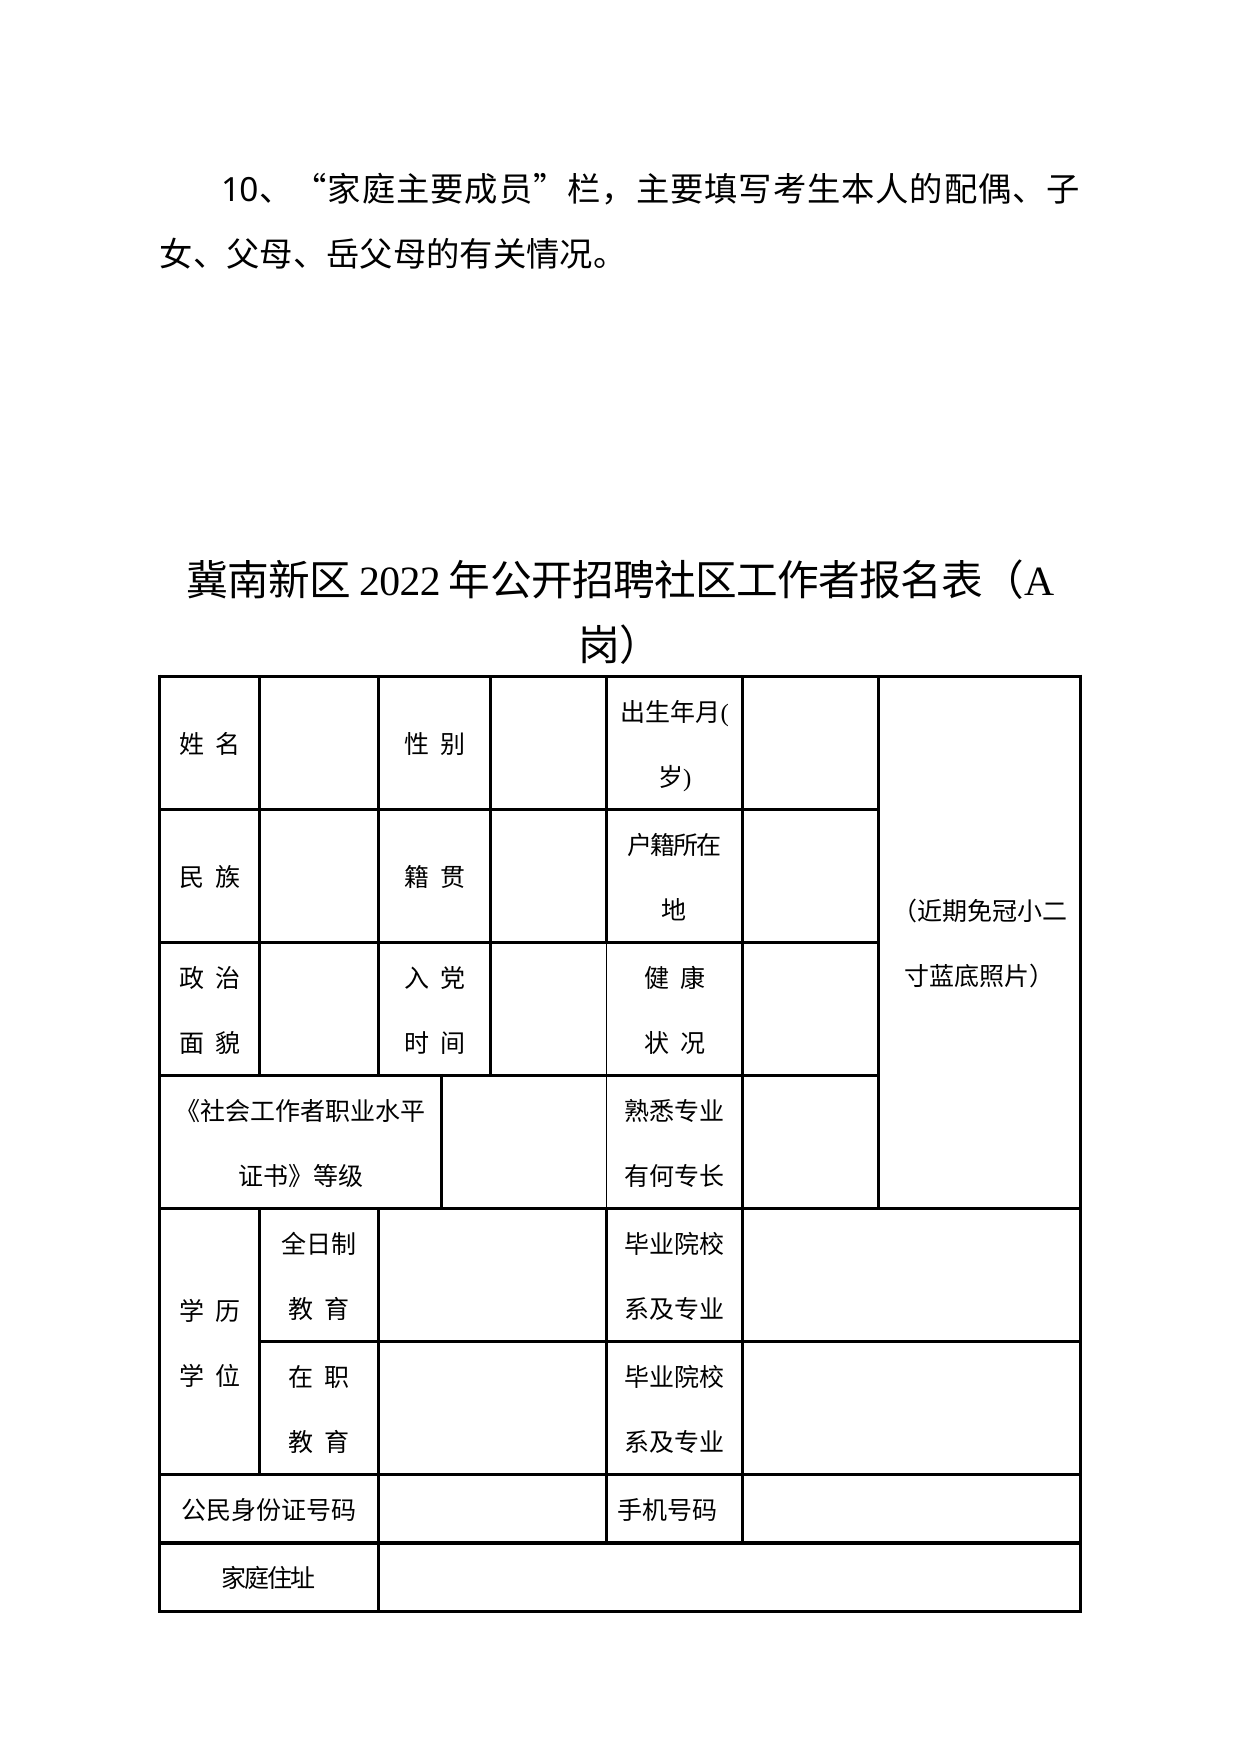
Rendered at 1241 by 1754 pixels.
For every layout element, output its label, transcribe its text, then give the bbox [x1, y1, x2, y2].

table_cell [380, 1210, 605, 1340]
table_cell 入 党 时 间 [380, 944, 489, 1074]
table_cell [261, 811, 377, 941]
table_header [261, 678, 377, 808]
table_cell 学 历 学 位 [161, 1210, 258, 1473]
table_cell 健 康 状 况 [607, 944, 741, 1074]
table_header [492, 678, 605, 808]
text 10、“家庭主要成员”栏，主要填写考生本人的配偶、子女、父母、岳父母的有关情况。 [159, 154, 1081, 284]
table_cell 手机号码 [608, 1476, 741, 1541]
table_cell [744, 1210, 1079, 1340]
table_cell 《社会工作者职业水平证书》等级 [161, 1077, 440, 1207]
table_cell 政 治 面 貌 [161, 944, 258, 1074]
table_cell 民 族 [161, 811, 258, 941]
table_header [744, 678, 877, 808]
table_cell [744, 811, 877, 941]
table_cell [443, 1077, 606, 1207]
table_cell 户籍所在地 [608, 811, 741, 941]
table_cell [492, 944, 606, 1074]
table_cell [380, 1343, 605, 1473]
table_cell [744, 1476, 1079, 1541]
table_cell 在 职 教 育 [261, 1343, 377, 1473]
table_cell 毕业院校系及专业 [608, 1210, 741, 1340]
table_cell [744, 944, 877, 1074]
table_cell 籍 贯 [380, 811, 489, 941]
table_cell 全日制 教 育 [261, 1210, 377, 1340]
table_header 性 别 [380, 678, 489, 808]
table_header （近期免冠小二寸蓝底照片） [880, 678, 1079, 1207]
table_header 姓 名 [161, 678, 258, 808]
table_cell [380, 1476, 605, 1541]
table_cell 家庭住址 [161, 1545, 377, 1609]
table_cell 公民身份证号码 [161, 1476, 377, 1541]
table_cell 毕业院校系及专业 [608, 1343, 741, 1473]
table_cell [744, 1077, 877, 1207]
table_cell [744, 1343, 1079, 1473]
table_cell 熟悉专业有何专长 [607, 1077, 741, 1207]
table_cell [492, 811, 605, 941]
text 冀南新区2022年公开招聘社区工作者报名表（A岗） [159, 544, 1081, 674]
table_cell [261, 944, 377, 1074]
table_cell [380, 1545, 1079, 1609]
table_header 出生年月( 岁) [608, 678, 741, 808]
